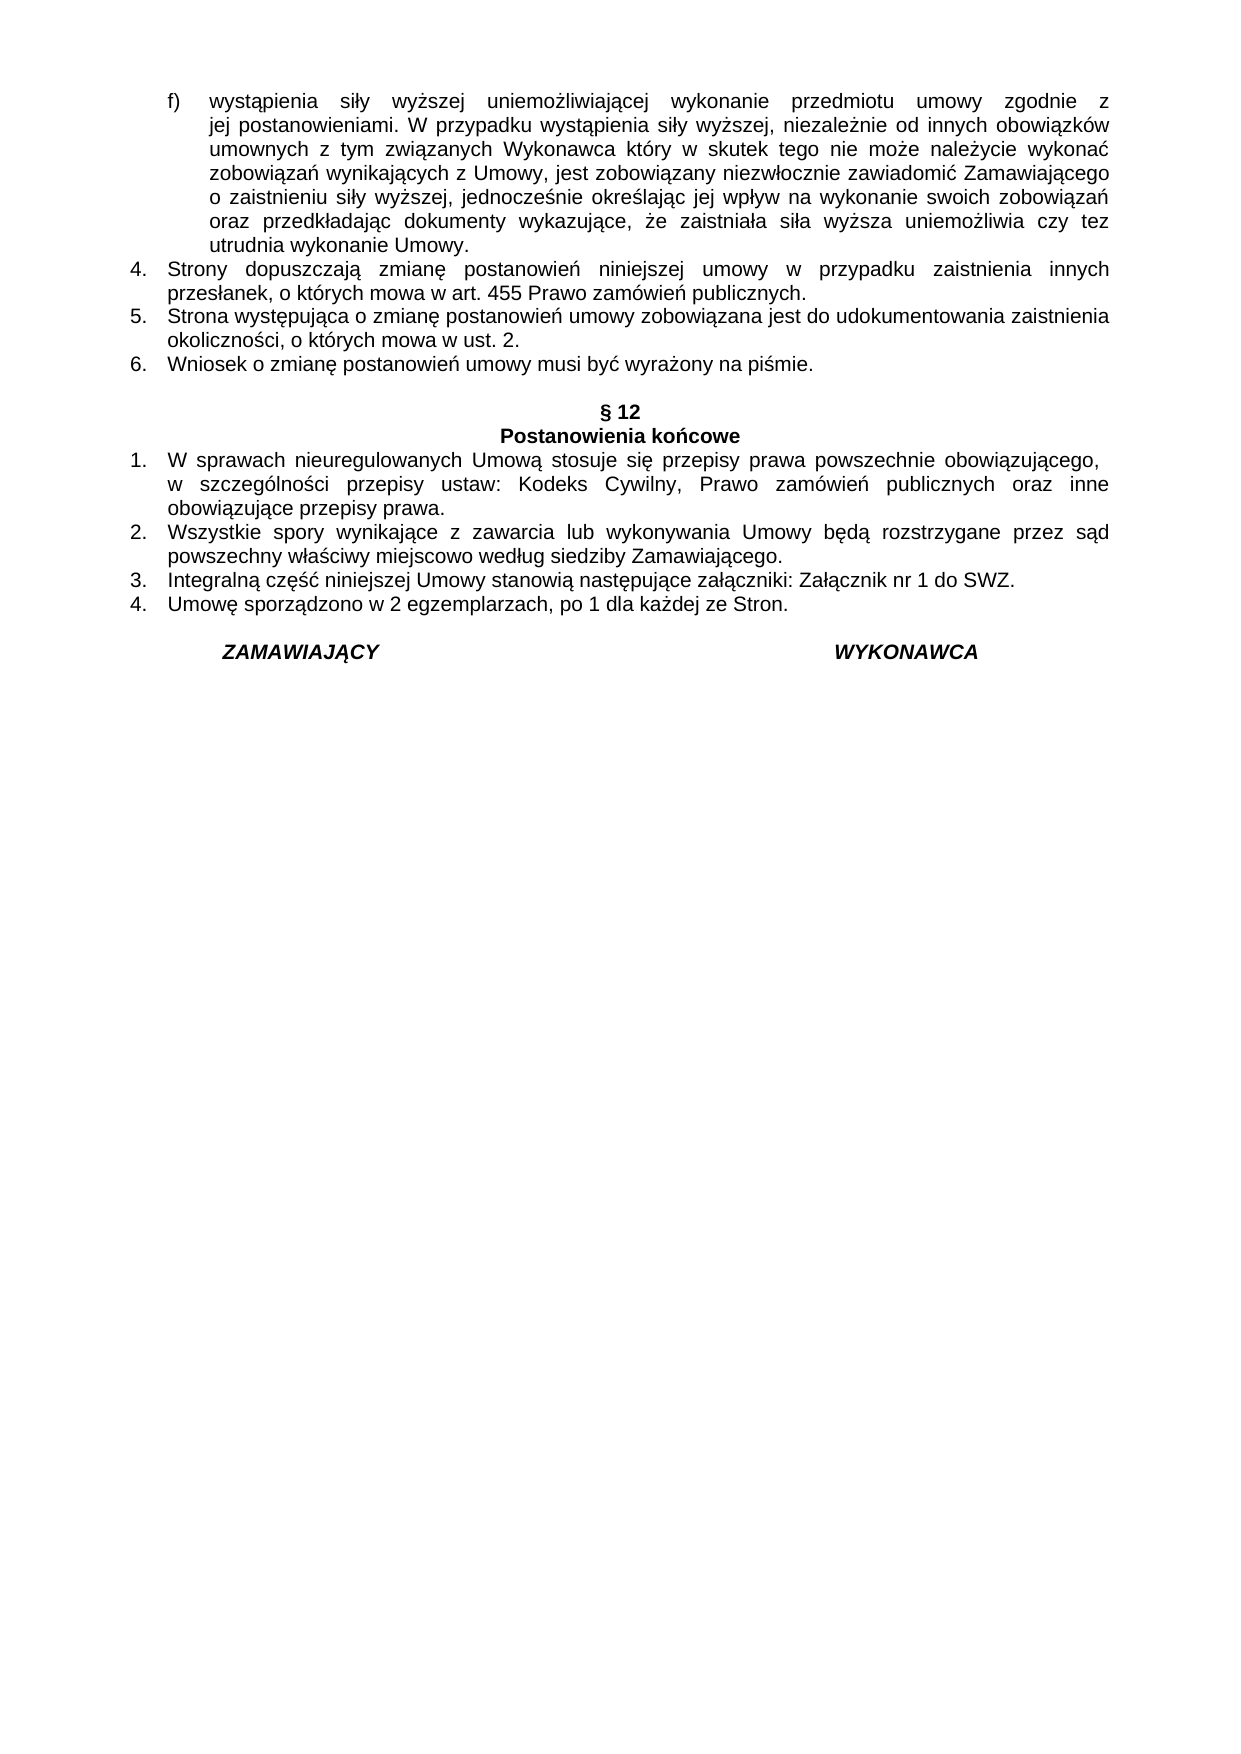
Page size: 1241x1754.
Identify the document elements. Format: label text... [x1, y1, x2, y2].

text § 12 [130, 400, 1110, 424]
list W sprawach nieuregulowanych Umową stosuje się przepisy prawa powszechnie obowiązującego, w szczególności przepisy ustaw: Kodeks Cywilny, Prawo zamówień publicznych oraz inne obowiązujące przepisy prawa. [130, 448, 1110, 520]
list Wszystkie spory wynikające z zawarcia lub wykonywania Umowy będą rozstrzygane przez sąd powszechny właściwy miejscowo według siedziby Zamawiającego. [130, 520, 1110, 568]
list Integralną część niniejszej Umowy stanowią następujące załączniki: Załącznik nr 1 do SWZ. [130, 568, 1110, 592]
list Wniosek o zmianę postanowień umowy musi być wyrażony na piśmie. [130, 352, 1110, 376]
list Strona występująca o zmianę postanowień umowy zobowiązana jest do udokumentowania zaistnienia okoliczności, o których mowa w ust. 2. [130, 304, 1110, 352]
text ZAMAWIAJĄCY WYKONAWCA [130, 640, 1110, 664]
list wystąpienia siły wyższej uniemożliwiającej wykonanie przedmiotu umowy zgodnie z jej postanowieniami. W przypadku wystąpienia siły wyższej, niezależnie od innych obowiązków umownych z tym związanych Wykonawca który w skutek tego nie może należycie wykonać zobowiązań wynikających z Umowy, jest zobowiązany niezwłocznie zawiadomić Zamawiającego o zaistnieniu siły wyższej, jednocześnie określając jej wpływ na wykonanie swoich zobowiązań oraz przedkładając dokumenty wykazujące, że zaistniała siła wyższa uniemożliwia czy tez utrudnia wykonanie Umowy. [167, 89, 1110, 256]
text Postanowienia końcowe [130, 424, 1110, 448]
list Strony dopuszczają zmianę postanowień niniejszej umowy w przypadku zaistnienia innych przesłanek, o których mowa w art. 455 Prawo zamówień publicznych. [130, 256, 1110, 304]
list Umowę sporządzono w 2 egzemplarzach, po 1 dla każdej ze Stron. [130, 592, 1110, 616]
